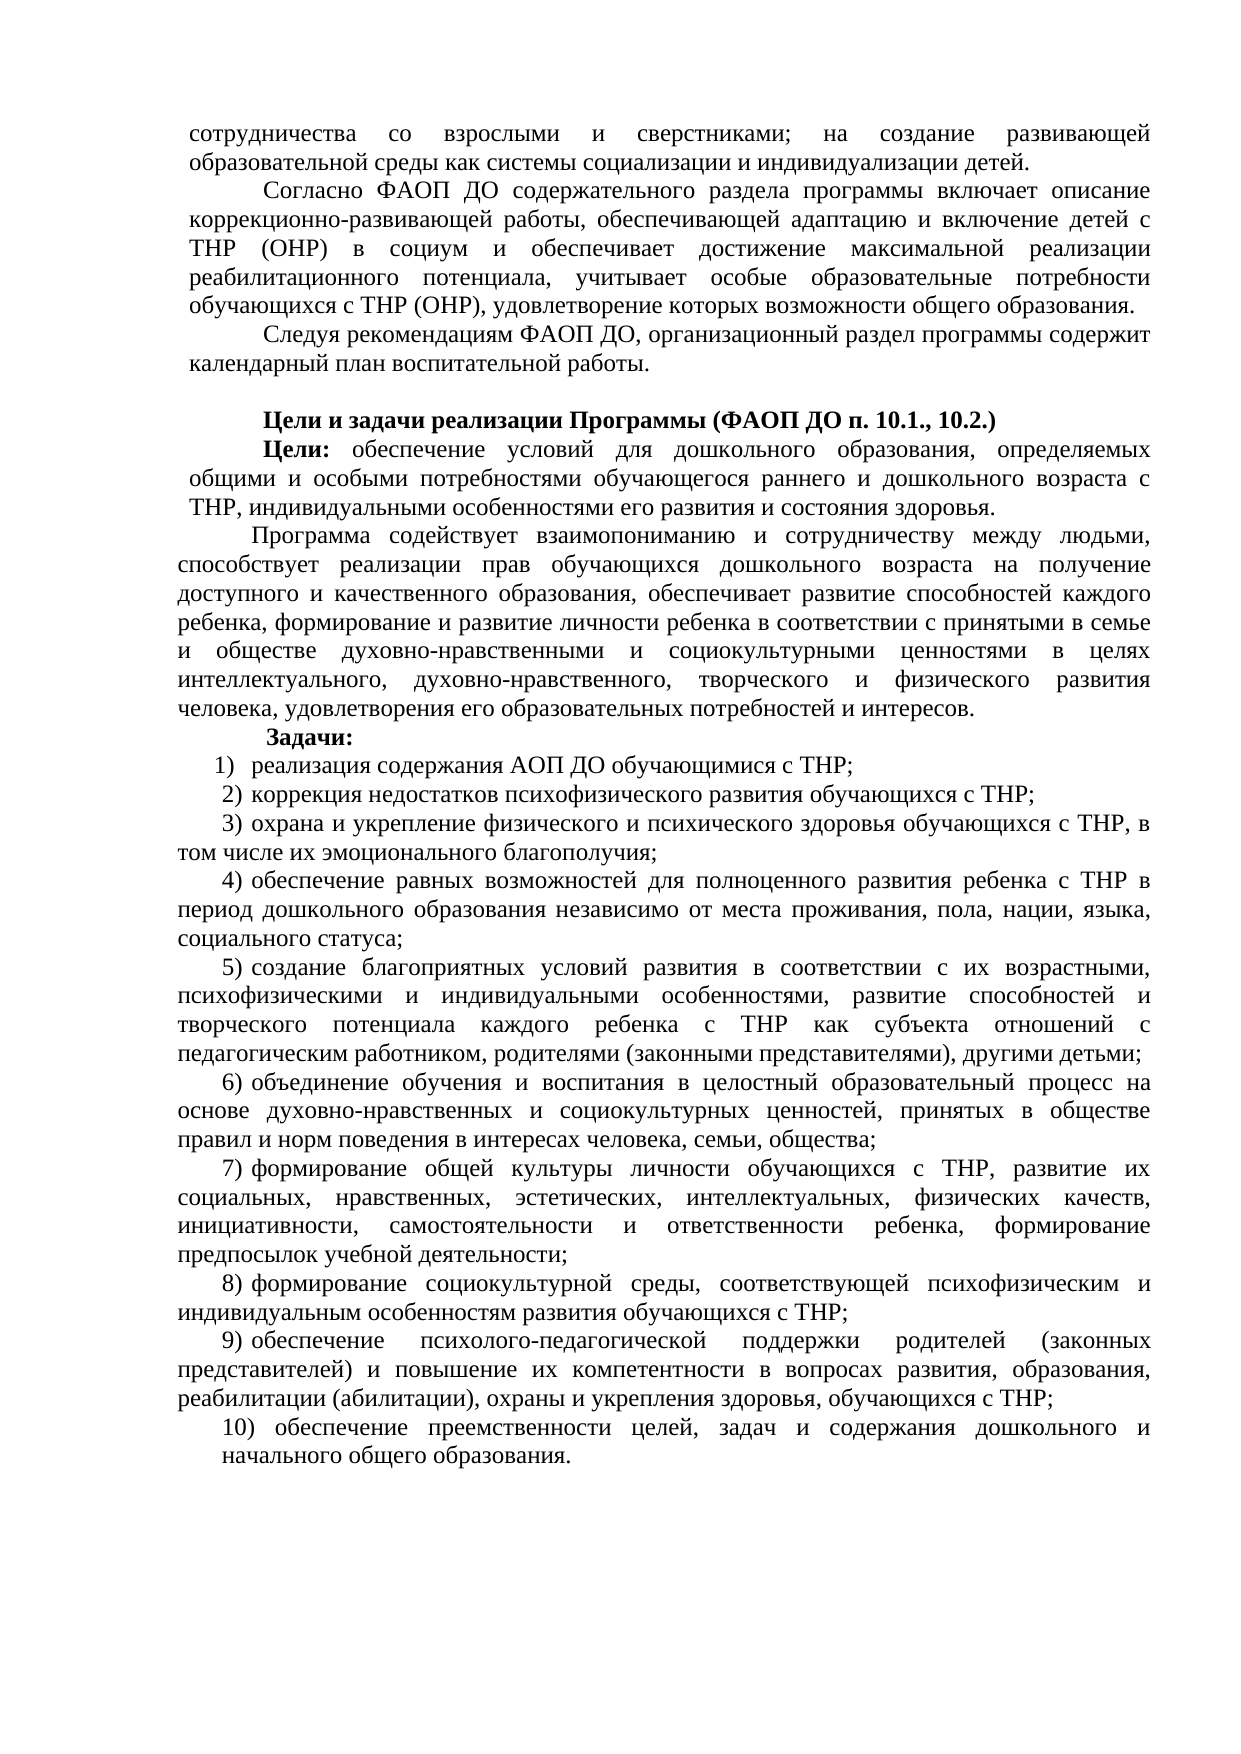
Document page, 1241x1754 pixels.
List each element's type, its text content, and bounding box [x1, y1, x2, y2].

list создание благоприятных условий развития в соответствии с их возрастными, психофизическими и индивидуальными особенностями, развитие способностей и творческого потенциала каждого ребенка с ТНР как субъекта отношений с педагогическим работником, родителями (законными представителями), другими детьми; [177, 952, 1152, 1067]
list объединение обучения и воспитания в целостный образовательный процесс на основе духовно-нравственных и социокультурных ценностей, принятых в обществе правил и норм поведения в интересах человека, семьи, общества; [177, 1067, 1152, 1153]
list реализация содержания АОП ДО обучающимися с ТНР; [213, 751, 1152, 779]
list формирование социокультурной среды, соответствующей психофизическим и индивидуальным особенностям развития обучающихся с ТНР; [177, 1268, 1152, 1326]
list охрана и укрепление физического и психического здоровья обучающихся с ТНР, в том числе их эмоционального благополучия; [177, 808, 1152, 866]
text Задачи: [177, 722, 1152, 751]
text 10) обеспечение преемственности целей, задач и содержания дошкольного и начального общего образования. [222, 1412, 1152, 1469]
text Цели и задачи реализации Программы (ФАОП ДО п. 10.1., 10.2.) [189, 406, 1152, 434]
list коррекция недостатков психофизического развития обучающихся с ТНР; [177, 779, 1152, 808]
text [189, 118, 1152, 176]
text Цели: обеспечение условий для дошкольного образования, определяемых общими и особыми потребностями обучающегося раннего и дошкольного возраста с ТНР, индивидуальными особенностями его развития и состояния здоровья. [189, 434, 1152, 521]
list формирование общей культуры личности обучающихся с ТНР, развитие их социальных, нравственных, эстетических, интеллектуальных, физических качеств, инициативности, самостоятельности и ответственности ребенка, формирование предпосылок учебной деятельности; [177, 1153, 1152, 1268]
list обеспечение равных возможностей для полноценного развития ребенка с ТНР в период дошкольного образования независимо от места проживания, пола, нации, языка, социального статуса; [177, 866, 1152, 952]
text Программа содействует взаимопониманию и сотрудничеству между людьми, способствует реализации прав обучающихся дошкольного возраста на получение доступного и качественного образования, обеспечивает развитие способностей каждого ребенка, формирование и развитие личности ребенка в соответствии с принятыми в семье и обществе духовно-нравственными и социокультурными ценностями в целях интеллектуального, духовно-нравственного, творческого и физического развития человека, удовлетворения его образовательных потребностей и интересов. [177, 521, 1152, 722]
list обеспечение психолого-педагогической поддержки родителей (законных представителей) и повышение их компетентности в вопросах развития, образования, реабилитации (абилитации), охраны и укрепления здоровья, обучающихся с ТНР; [177, 1326, 1152, 1412]
text Следуя рекомендациям ФАОП ДО, организационный раздел программы содержит календарный план воспитательной работы. [189, 319, 1152, 377]
text Согласно ФАОП ДО содержательного раздела программы включает описание коррекционно-развивающей работы, обеспечивающей адаптацию и включение детей с ТНР (ОНР) в социум и обеспечивает достижение максимальной реализации реабилитационного потенциала, учитывает особые образовательные потребности обучающихся с ТНР (ОНР), удовлетворение которых возможности общего образования. [189, 176, 1152, 319]
